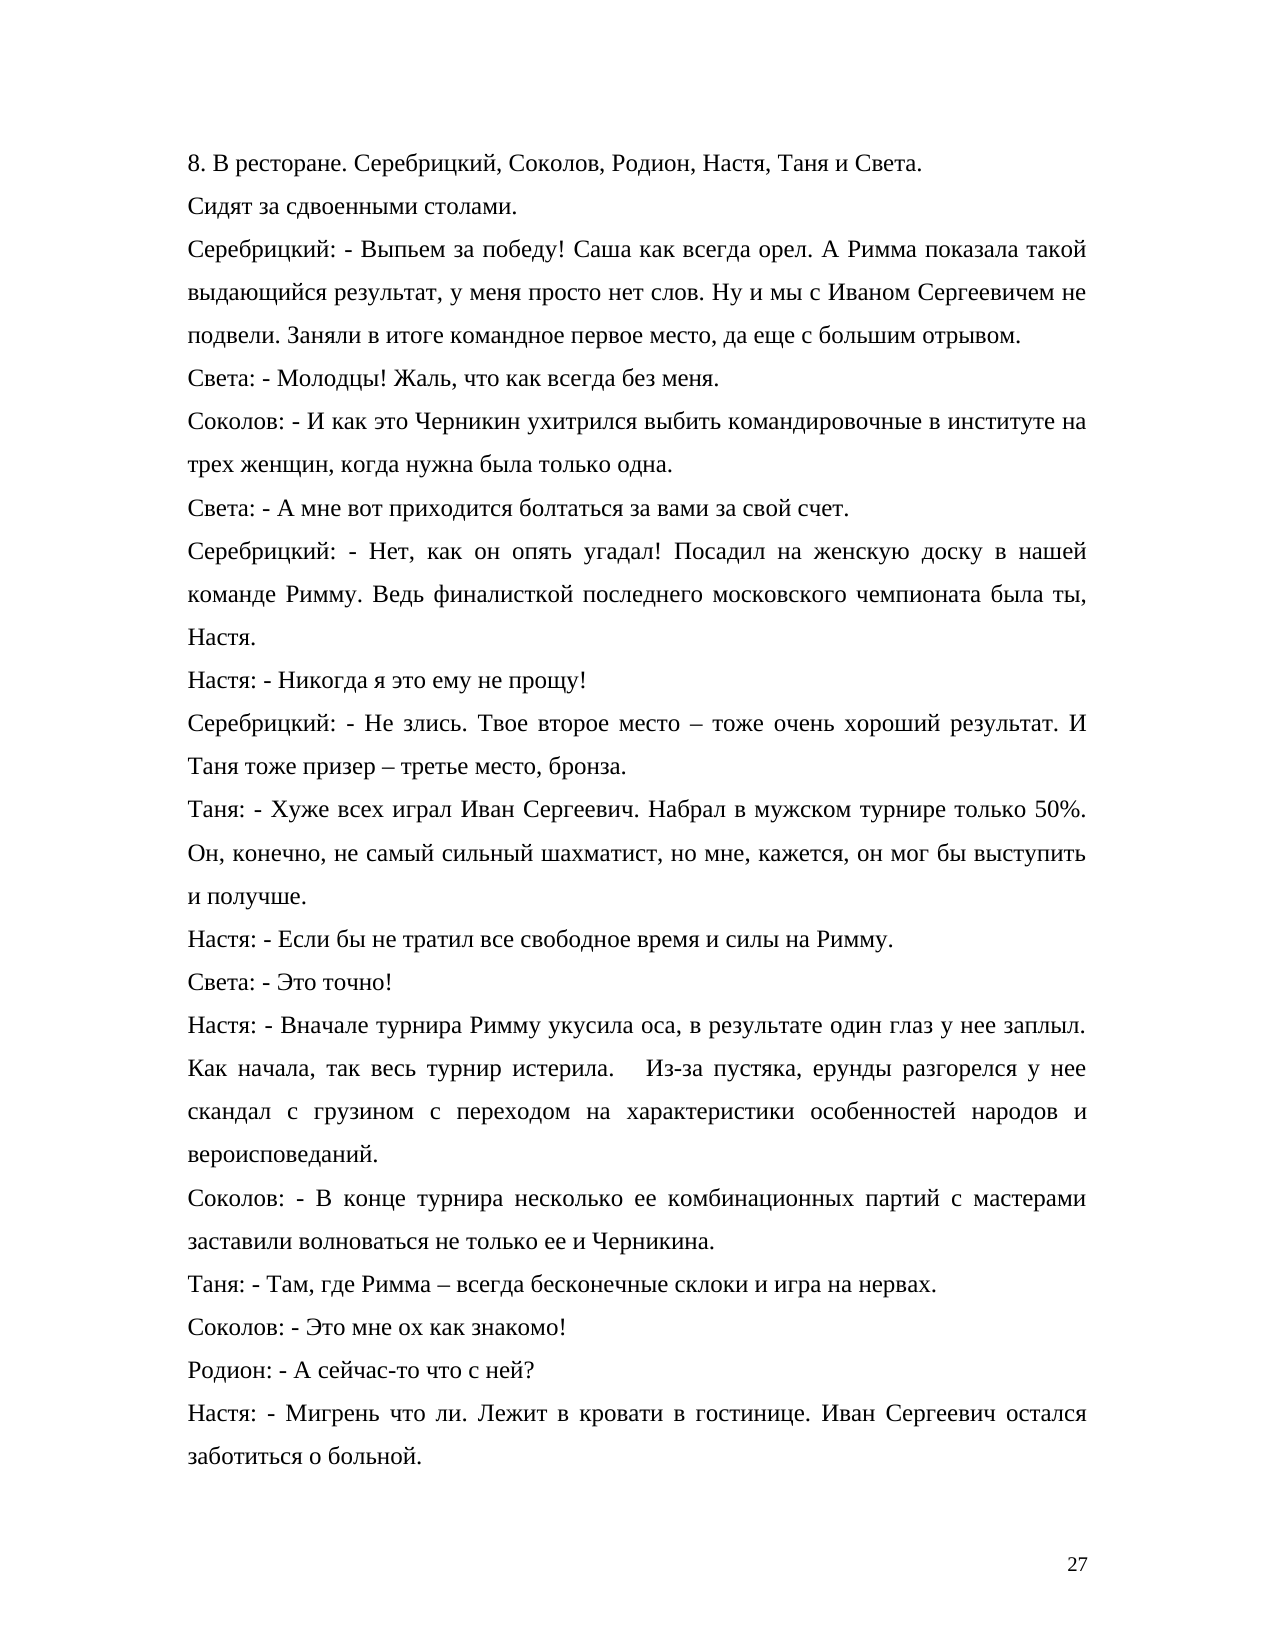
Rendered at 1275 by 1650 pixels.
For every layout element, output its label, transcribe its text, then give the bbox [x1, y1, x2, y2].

text Сидят за сдвоенными столами. [187, 191, 1088, 219]
text Серебрицкий: - Не злись. Твое второе место – тоже очень хороший результат. И Таня тоже призер – третье место, бронза. [187, 708, 1088, 780]
text Настя: - Никогда я это ему не прощу! [187, 665, 1088, 694]
text Серебрицкий: - Нет, как он опять угадал! Посадил на женскую доску в нашей команде Римму. Ведь финалисткой последнего московского чемпионата была ты, Настя. [187, 536, 1088, 651]
text Настя: - Если бы не тратил все свободное время и силы на Римму. [187, 924, 1088, 953]
text Света: - А мне вот приходится болтаться за вами за свой счет. [187, 493, 1088, 521]
text Настя: - Мигрень что ли. Лежит в кровати в гостинице. Иван Сергеевич остался заботиться о больной. [187, 1398, 1088, 1470]
text Таня: - Хуже всех играл Иван Сергеевич. Набрал в мужском турнире только 50%. Он, конечно, не самый сильный шахматист, но мне, кажется, он мог бы выступить и получше. [187, 794, 1088, 909]
text Соколов: - Это мне ох как знакомо! [187, 1312, 1088, 1341]
text Таня: - Там, где Римма – всегда бесконечные склоки и игра на нервах. [187, 1269, 1088, 1298]
text Соколов: - И как это Черникин ухитрился выбить командировочные в институте на трех женщин, когда нужна была только одна. [187, 406, 1088, 478]
text Серебрицкий: - Выпьем за победу! Саша как всегда орел. А Римма показала такой выдающийся результат, у меня просто нет слов. Ну и мы с Иваном Сергеевичем не подвели. Заняли в итоге командное первое место, да еще с большим отрывом. [187, 234, 1088, 349]
text 8. В ресторане. Серебрицкий, Соколов, Родион, Настя, Таня и Света. [187, 148, 1088, 176]
text Света: - Это точно! [187, 967, 1088, 996]
text Настя: - Вначале турнира Римму укусила оса, в результате один глаз у нее заплыл. Как начала, так весь турнир истерила. Из-за пустяка, ерунды разгорелся у нее скандал с грузином с переходом на характеристики особенностей народов и вероисповеданий. [187, 1010, 1088, 1168]
text Света: - Молодцы! Жаль, что как всегда без меня. [187, 363, 1088, 392]
text Соколов: - В конце турнира несколько ее комбинационных партий с мастерами заставили волноваться не только ее и Черникина. [187, 1183, 1088, 1254]
text Родион: - А сейчас-то что с ней? [187, 1355, 1088, 1384]
